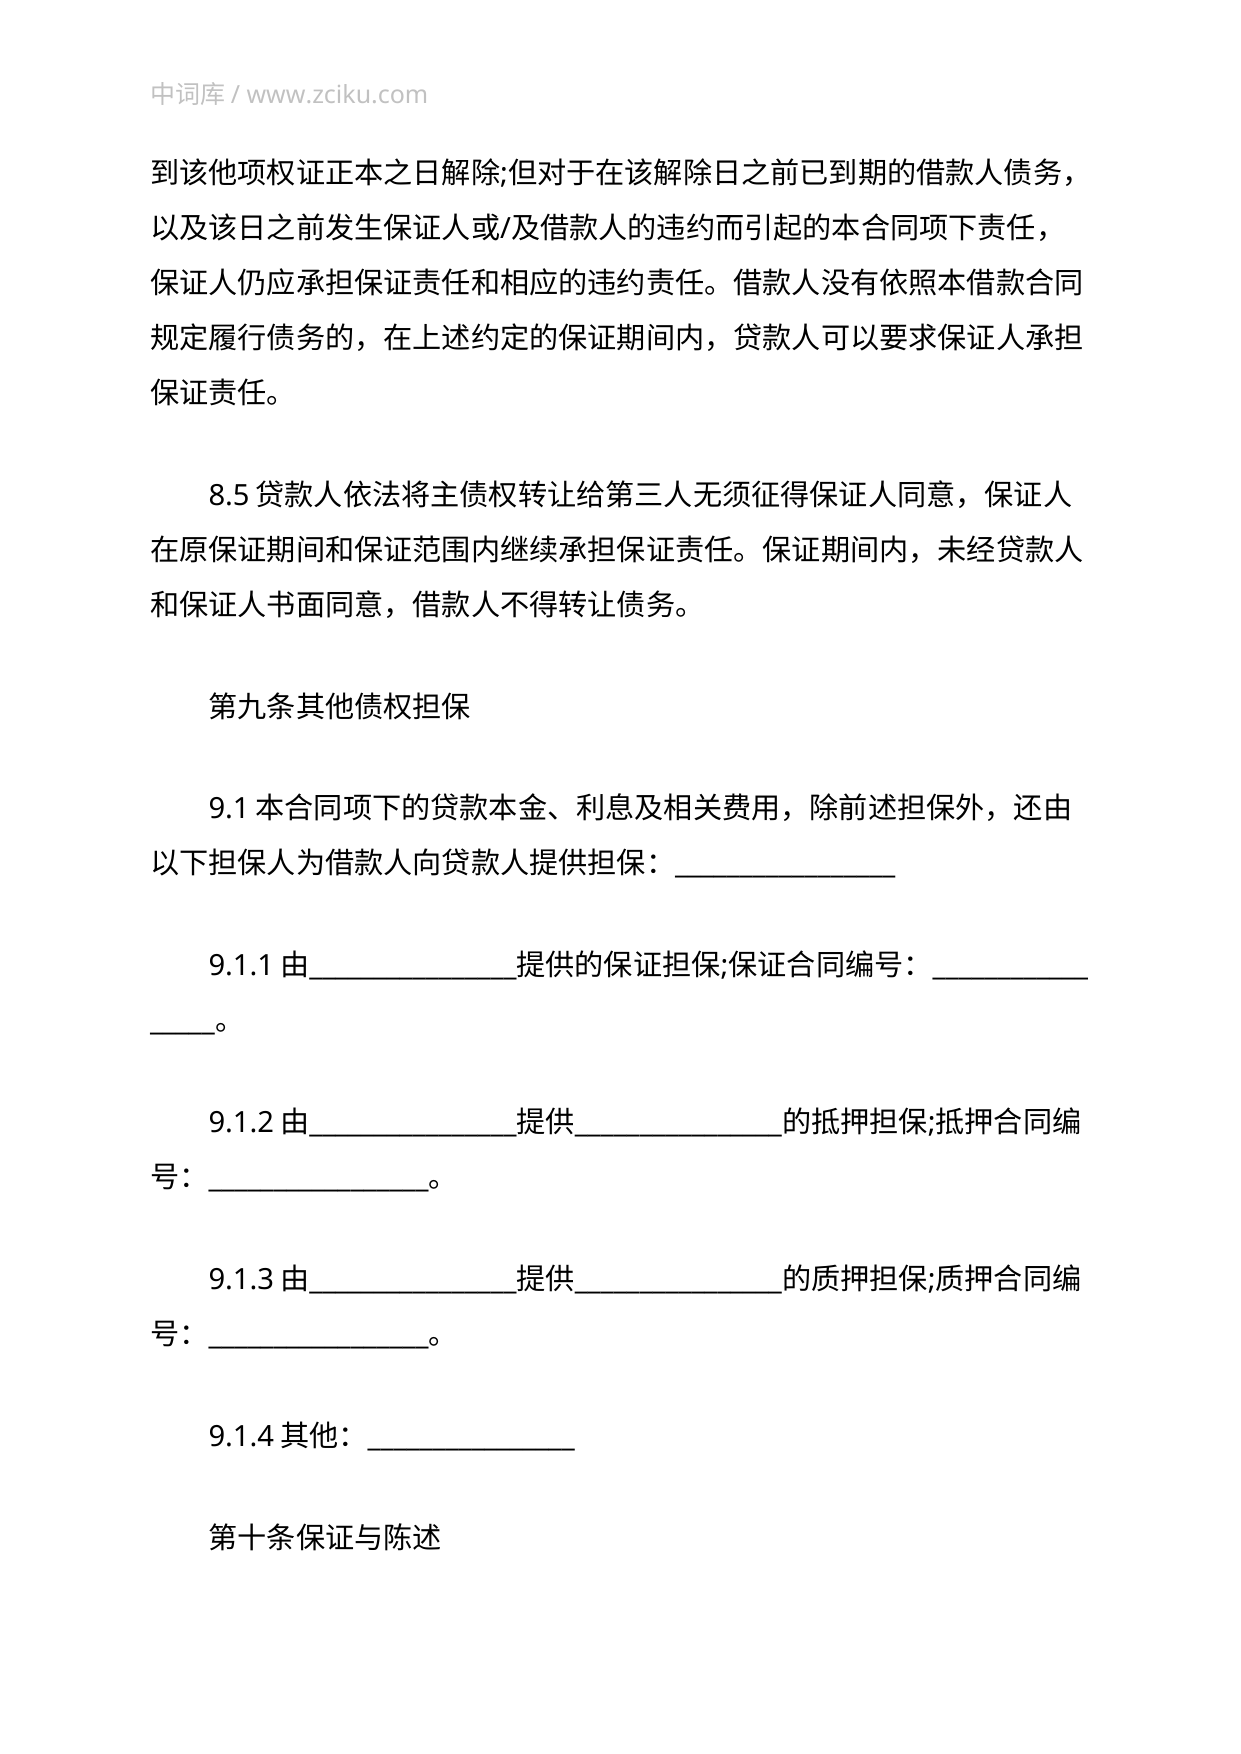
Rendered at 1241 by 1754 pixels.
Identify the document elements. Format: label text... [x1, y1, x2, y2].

text 9.1本合同项下的贷款本金、利息及相关费用，除前述担保外，还由以下担保人为借款人向贷款人提供担保：_________________ [150, 785, 1090, 882]
text 8.5贷款人依法将主债权转让给第三人无须征得保证人同意，保证人在原保证期间和保证范围内继续承担保证责任。保证期间内，未经贷款人和保证人书面同意，借款人不得转让债务。 [150, 472, 1090, 624]
text 第九条其他债权担保 [150, 683, 1090, 726]
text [150, 150, 1090, 412]
text 9.1.3由________________提供________________的质押担保;质押合同编号：_________________。 [150, 1256, 1090, 1353]
text 9.1.2由________________提供________________的抵押担保;抵押合同编号：_________________。 [150, 1099, 1090, 1196]
text 第十条保证与陈述 [150, 1515, 1090, 1557]
text 9.1.4其他：________________ [150, 1413, 1090, 1455]
text 9.1.1由________________提供的保证担保;保证合同编号：_________________。 [150, 942, 1090, 1039]
